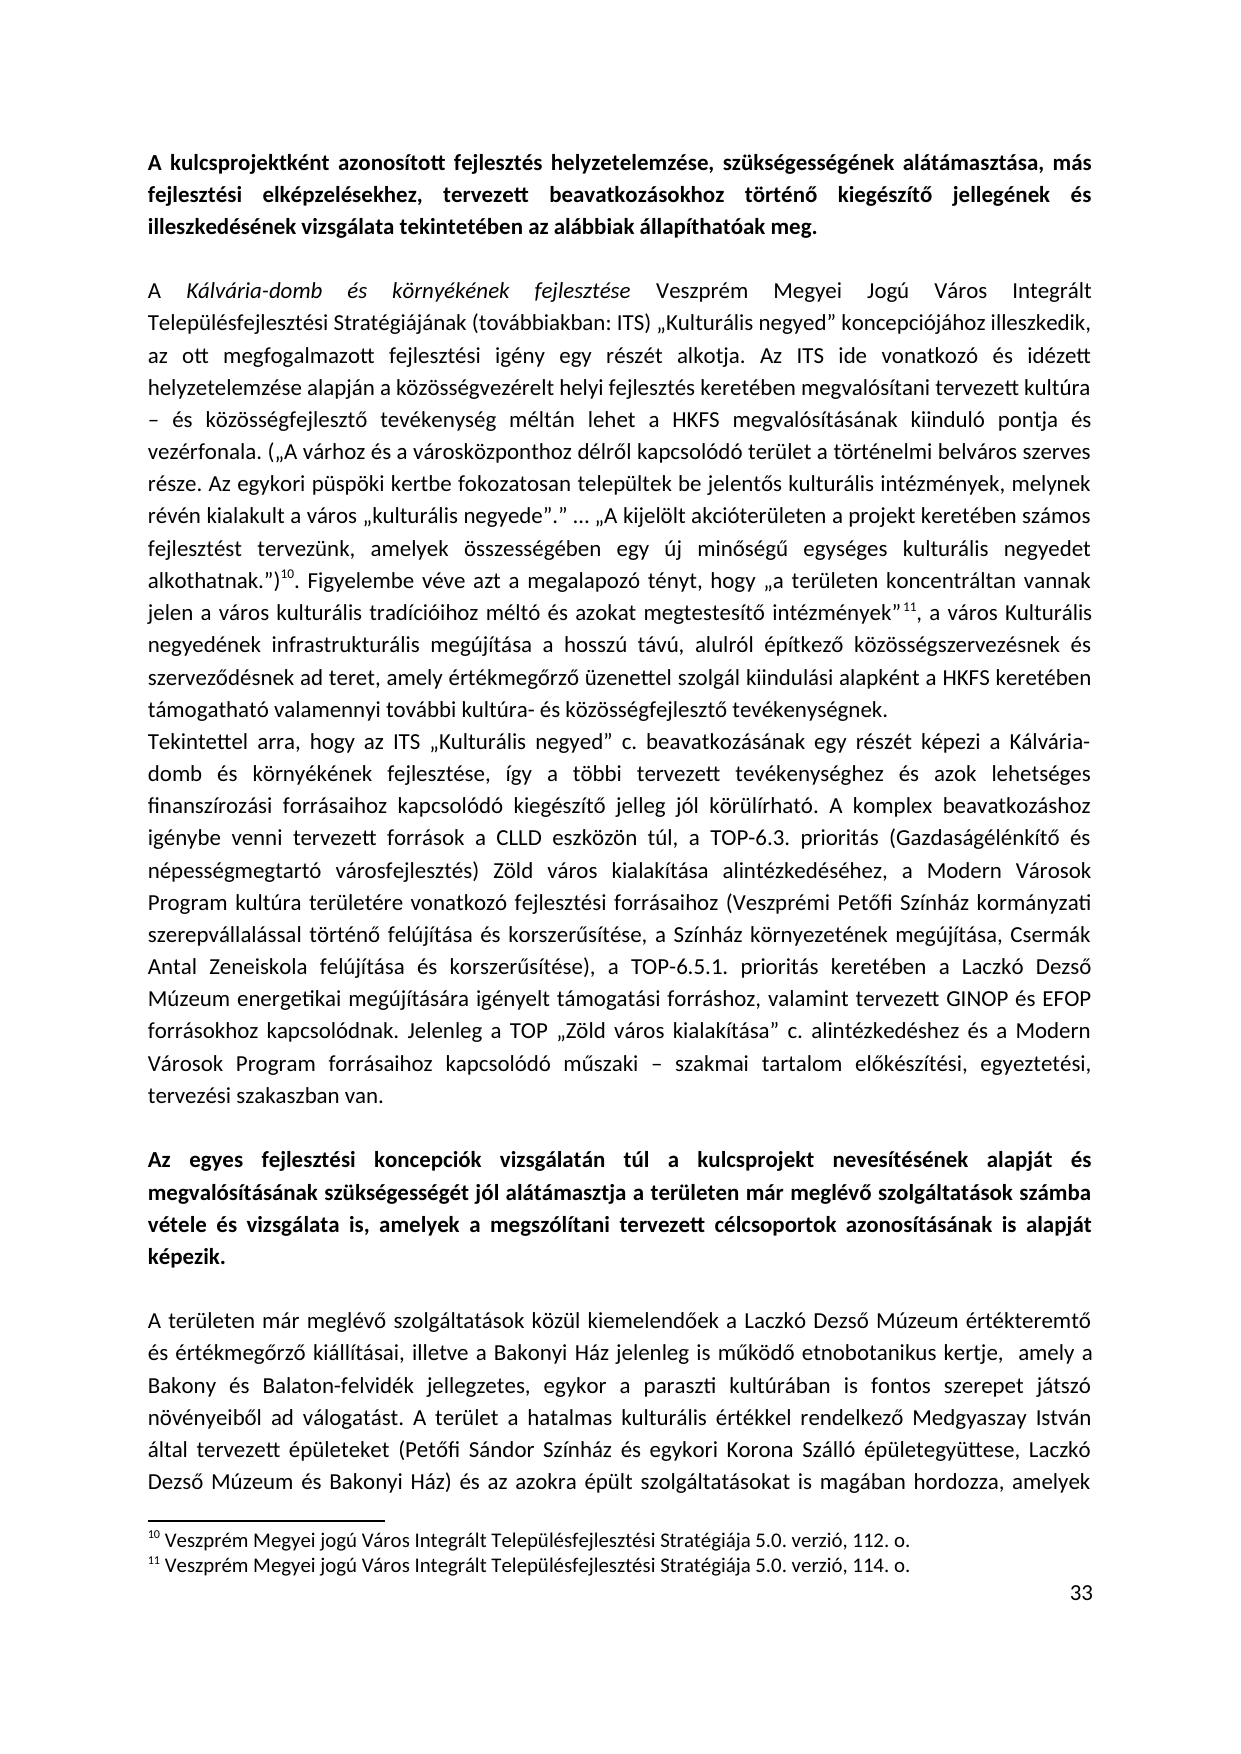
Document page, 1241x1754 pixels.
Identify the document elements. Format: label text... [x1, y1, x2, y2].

text Tekintettel arra, hogy az ITS „Kulturális negyed” c. beavatkozásának egy részét képezi a Kálvária-domb és környékének fejlesztése, így a többi tervezett tevékenységhez és azok lehetséges finanszírozási forrásaihoz kapcsolódó kiegészítő jelleg jól körülírható. A komplex beavatkozáshoz igénybe venni tervezett források a CLLD eszközön túl, a TOP-6.3. prioritás (Gazdaságélénkítő és népességmegtartó városfejlesztés) Zöld város kialakítása alintézkedéséhez, a Modern Városok Program kultúra területére vonatkozó fejlesztési forrásaihoz (Veszprémi Petőfi Színház kormányzati szerepvállalással történő felújítása és korszerűsítése, a Színház környezetének megújítása, Csermák Antal Zeneiskola felújítása és korszerűsítése), a TOP-6.5.1. prioritás keretében a Laczkó Dezső Múzeum energetikai megújítására igényelt támogatási forráshoz, valamint tervezett GINOP és EFOP forrásokhoz kapcsolódnak. Jelenleg a TOP „Zöld város kialakítása” c. alintézkedéshez és a Modern Városok Program forrásaihoz kapcsolódó műszaki – szakmai tartalom előkészítési, egyeztetési, tervezési szakaszban van. [148, 727, 1093, 1109]
text Az egyes fejlesztési koncepciók vizsgálatán túl a kulcsprojekt nevesítésének alapját és megvalósításának szükségességét jól alátámasztja a területen már meglévő szolgáltatások számba vétele és vizsgálata is, amelyek a megszólítani tervezett célcsoportok azonosításának is alapját képezik. [148, 1145, 1093, 1270]
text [148, 1306, 1093, 1495]
text A Kálvária-domb és környékének fejlesztése Veszprém Megyei Jogú Város Integrált Településfejlesztési Stratégiájának (továbbiakban: ITS) „Kulturális negyed” koncepciójához illeszkedik, az ott megfogalmazott fejlesztési igény egy részét alkotja. Az ITS ide vonatkozó és idézett helyzetelemzése alapján a közösségvezérelt helyi fejlesztés keretében megvalósítani tervezett kultúra – és közösségfejlesztő tevékenység méltán lehet a HKFS megvalósításának kiinduló pontja és vezérfonala. („A várhoz és a városközponthoz délről kapcsolódó terület a történelmi belváros szerves része. Az egykori püspöki kertbe fokozatosan települtek be jelentős kulturális intézmények, melynek révén kialakult a város „kulturális negyede”.” … „A kijelölt akcióterületen a projekt keretében számos fejlesztést tervezünk, amelyek összességében egy új minőségű egységes kulturális negyedet alkothatnak.”). Figyelembe véve azt a megalapozó tényt, hogy „a területen koncentráltan vannak jelen a város kulturális tradícióihoz méltó és azokat megtestesítő intézmények”, a város Kulturális negyedének infrastrukturális megújítása a hosszú távú, alulról építkező közösségszervezésnek és szerveződésnek ad teret, amely értékmegőrző üzenettel szolgál kiindulási alapként a HKFS keretében támogatható valamennyi további kultúra- és közösségfejlesztő tevékenységnek. [148, 276, 1093, 723]
text A kulcsprojektként azonosított fejlesztés helyzetelemzése, szükségességének alátámasztása, más fejlesztési elképzelésekhez, tervezett beavatkozásokhoz történő kiegészítő jellegének és illeszkedésének vizsgálata tekintetében az alábbiak állapíthatóak meg. [148, 148, 1093, 240]
